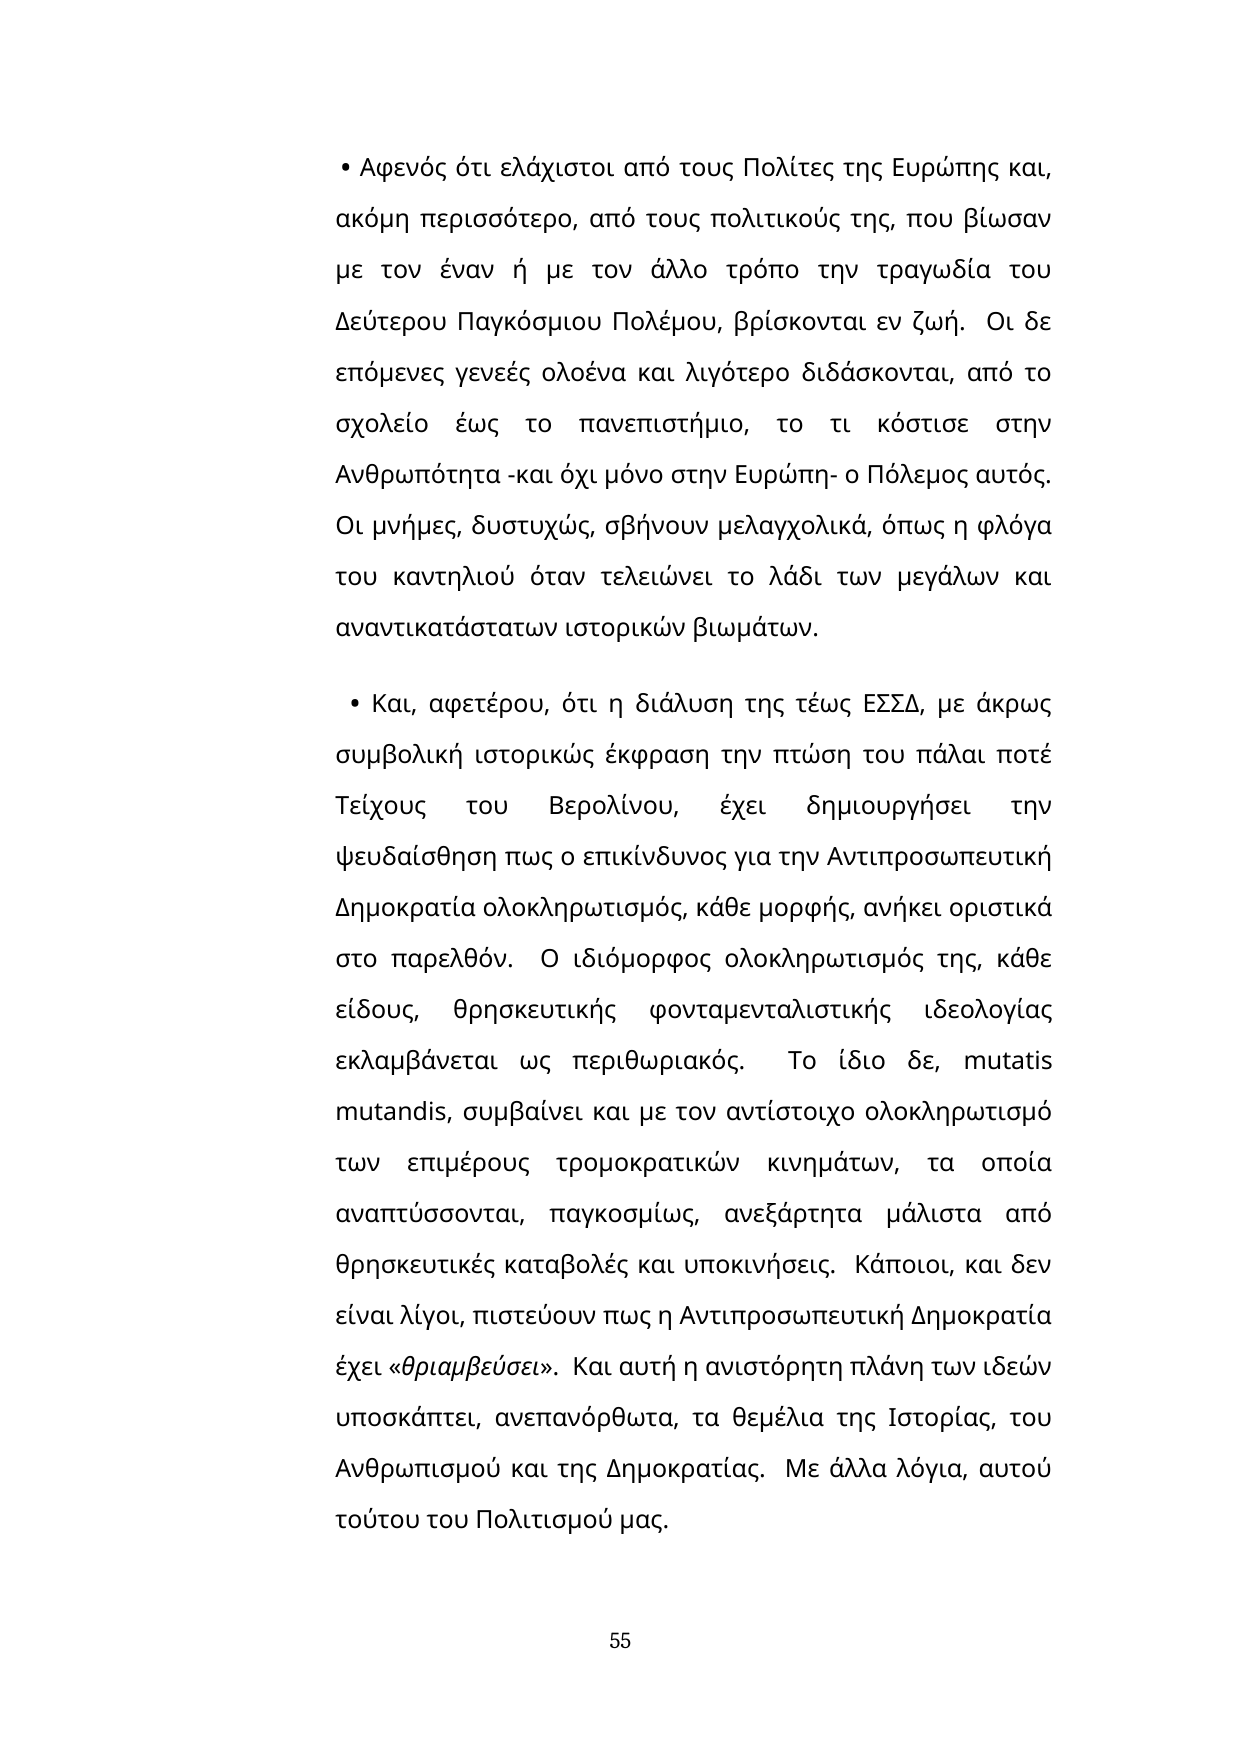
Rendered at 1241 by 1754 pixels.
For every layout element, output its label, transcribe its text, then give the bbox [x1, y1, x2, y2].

text • Αφενός ότι ελάχιστοι από τους Πολίτες της Ευρώπης και, ακόμη περισσότερο, από τους πολιτικούς της, που βίωσαν με τον έναν ή με τον άλλο τρόπο την τραγωδία του Δεύτερου Παγκόσμιου Πολέμου, βρίσκονται εν ζωή. Οι δε επόμενες γενεές ολοένα και λιγότερο διδάσκονται, από το σχολείο έως το πανεπιστήμιο, το τι κόστισε στην Ανθρωπότητα -και όχι μόνο στην Ευρώπη- ο Πόλεμος αυτός. Οι μνήμες, δυστυχώς, σβήνουν μελαγχολικά, όπως η φλόγα του καντηλιού όταν τελειώνει το λάδι των μεγάλων και αναντικατάστατων ιστορικών βιωμάτων. [306, 150, 1053, 643]
text • Και, αφετέρου, ότι η διάλυση της τέως ΕΣΣΔ, με άκρως συμβολική ιστορικώς έκφραση την πτώση του πάλαι ποτέ Τείχους του Βερολίνου, έχει δημιουργήσει την ψευδαίσθηση πως ο επικίνδυνος για την Αντιπροσωπευτική Δημοκρατία ολοκληρωτισμός, κάθε μορφής, ανήκει οριστικά στο παρελθόν. Ο ιδιόμορφος ολοκληρωτισμός της, κάθε είδους, θρησκευτικής φονταμενταλιστικής ιδεολογίας εκλαμβάνεται ως περιθωριακός. Το ίδιο δε, mutatis mutandis, συμβαίνει και με τον αντίστοιχο ολοκληρωτισμό των επιμέρους τρομοκρατικών κινημάτων, τα οποία αναπτύσσονται, παγκοσμίως, ανεξάρτητα μάλιστα από θρησκευτικές καταβολές και υποκινήσεις. Κάποιοι, και δεν είναι λίγοι, πιστεύουν πως η Αντιπροσωπευτική Δημοκρατία έχει «θριαμβεύσει». Και αυτή η ανιστόρητη πλάνη των ιδεών υποσκάπτει, ανεπανόρθωτα, τα θεμέλια της Ιστορίας, του Ανθρωπισμού και της Δημοκρατίας. Με άλλα λόγια, αυτού τούτου του Πολιτισμού μας. [306, 685, 1053, 1536]
